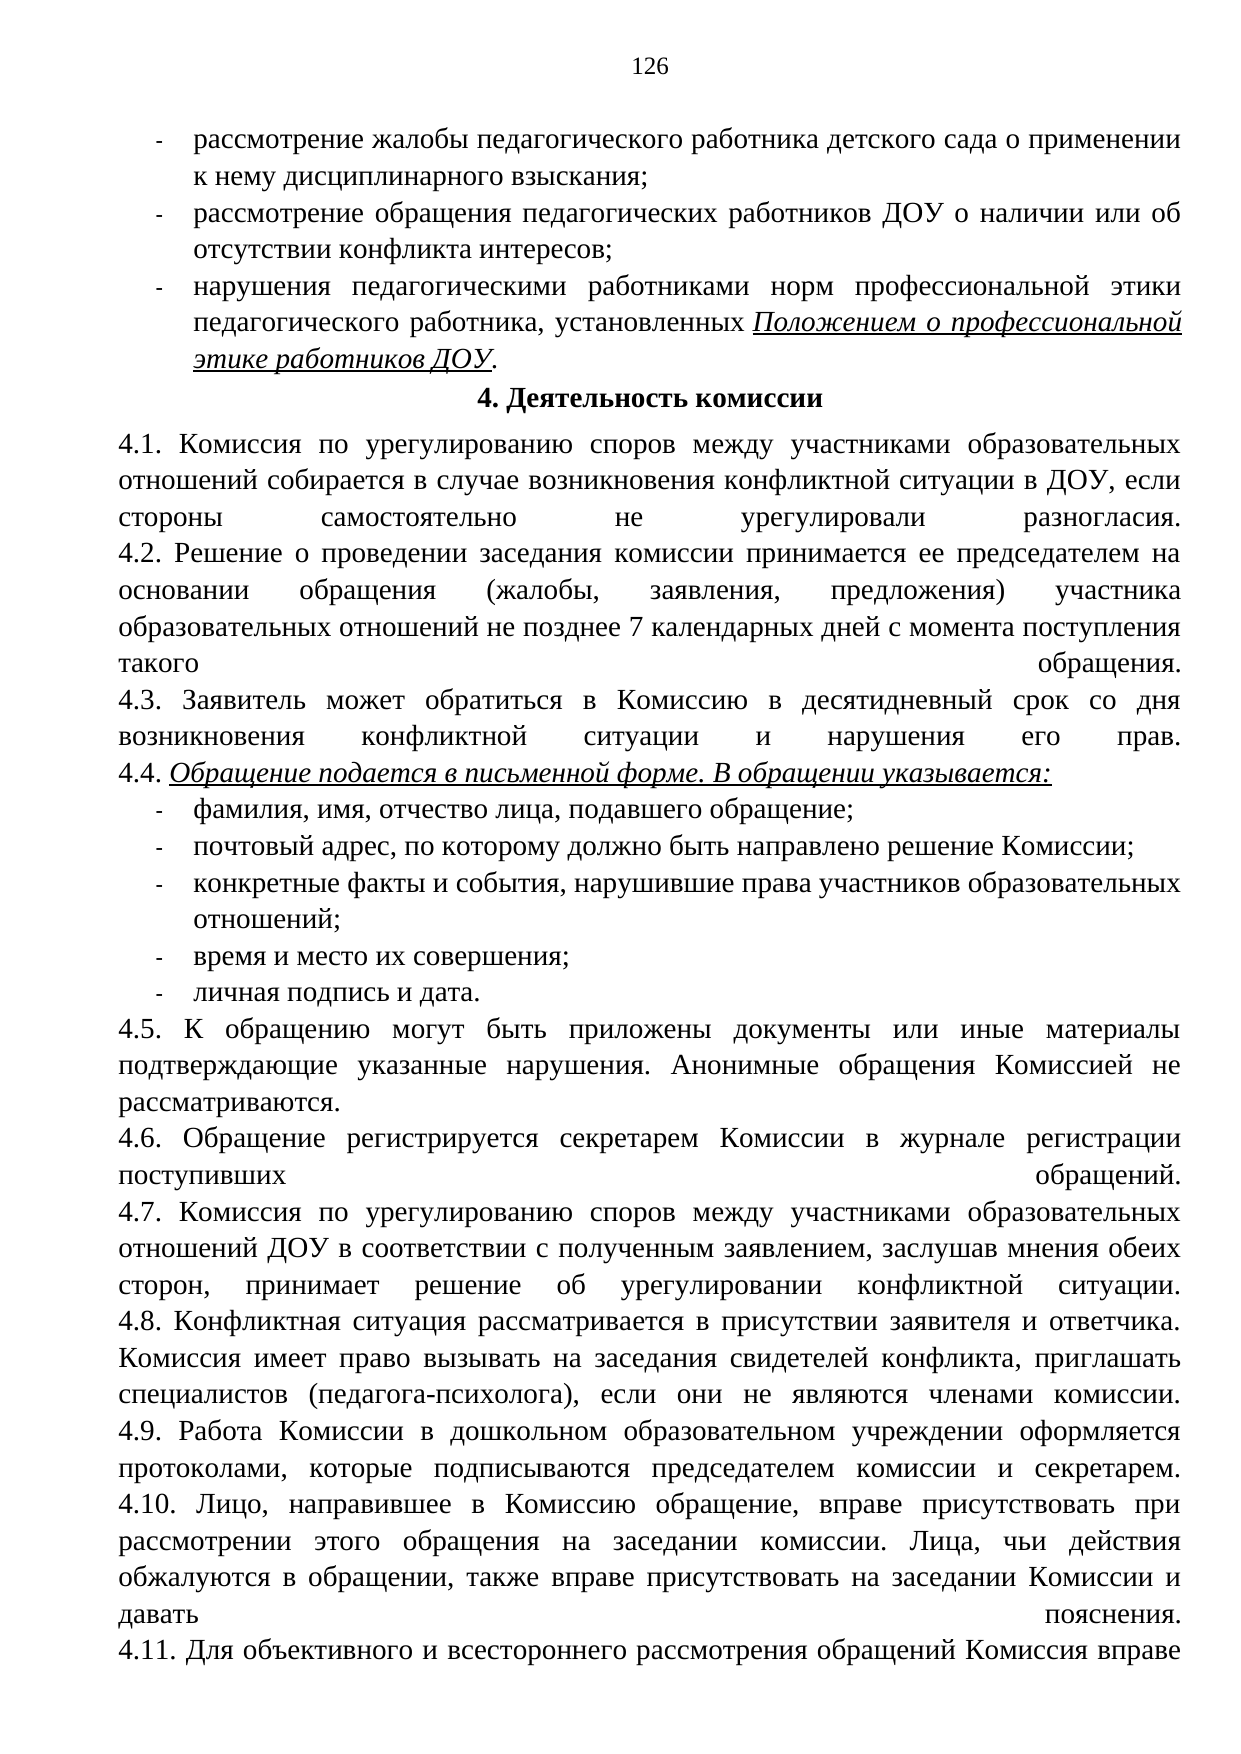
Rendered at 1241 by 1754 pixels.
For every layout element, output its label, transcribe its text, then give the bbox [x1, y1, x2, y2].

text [118, 1008, 1182, 1666]
list нарушения педагогическими работниками норм профессиональной этики педагогического работника, установленных Положением о профессиональной этике работников ДОУ. [156, 265, 1182, 374]
list время и место их совершения; [156, 935, 1182, 971]
list конкретные факты и события, нарушившие права участников образовательных отношений; [156, 862, 1182, 935]
text 4. Деятельность комиссии [118, 374, 1182, 413]
list фамилия, имя, отчество лица, подавшего обращение; [156, 788, 1182, 825]
list личная подпись и дата. [156, 971, 1182, 1008]
text 4.1. Комиссия по урегулированию споров между участниками образовательных отношений собирается в случае возникновения конфликтной ситуации в ДОУ, если стороны самостоятельно не урегулировали разногласия. 4.2. Решение о проведении заседания комиссии принимается ее председателем на основании обращения (жалобы, заявления, предложения) участника образовательных отношений не позднее 7 календарных дней с момента поступления такого обращения. 4.3. Заявитель может обратиться в Комиссию в десятидневный срок со дня возникновения конфликтной ситуации и нарушения его прав. 4.4. Обращение подается в письменной форме. В обращении указывается: [118, 423, 1182, 788]
list почтовый адрес, по которому должно быть направлено решение Комиссии; [156, 825, 1182, 862]
list рассмотрение обращения педагогических работников ДОУ о наличии или об отсутствии конфликта интересов; [156, 192, 1182, 265]
list рассмотрение жалобы педагогического работника детского сада о применении к нему дисциплинарного взыскания; [156, 118, 1182, 192]
